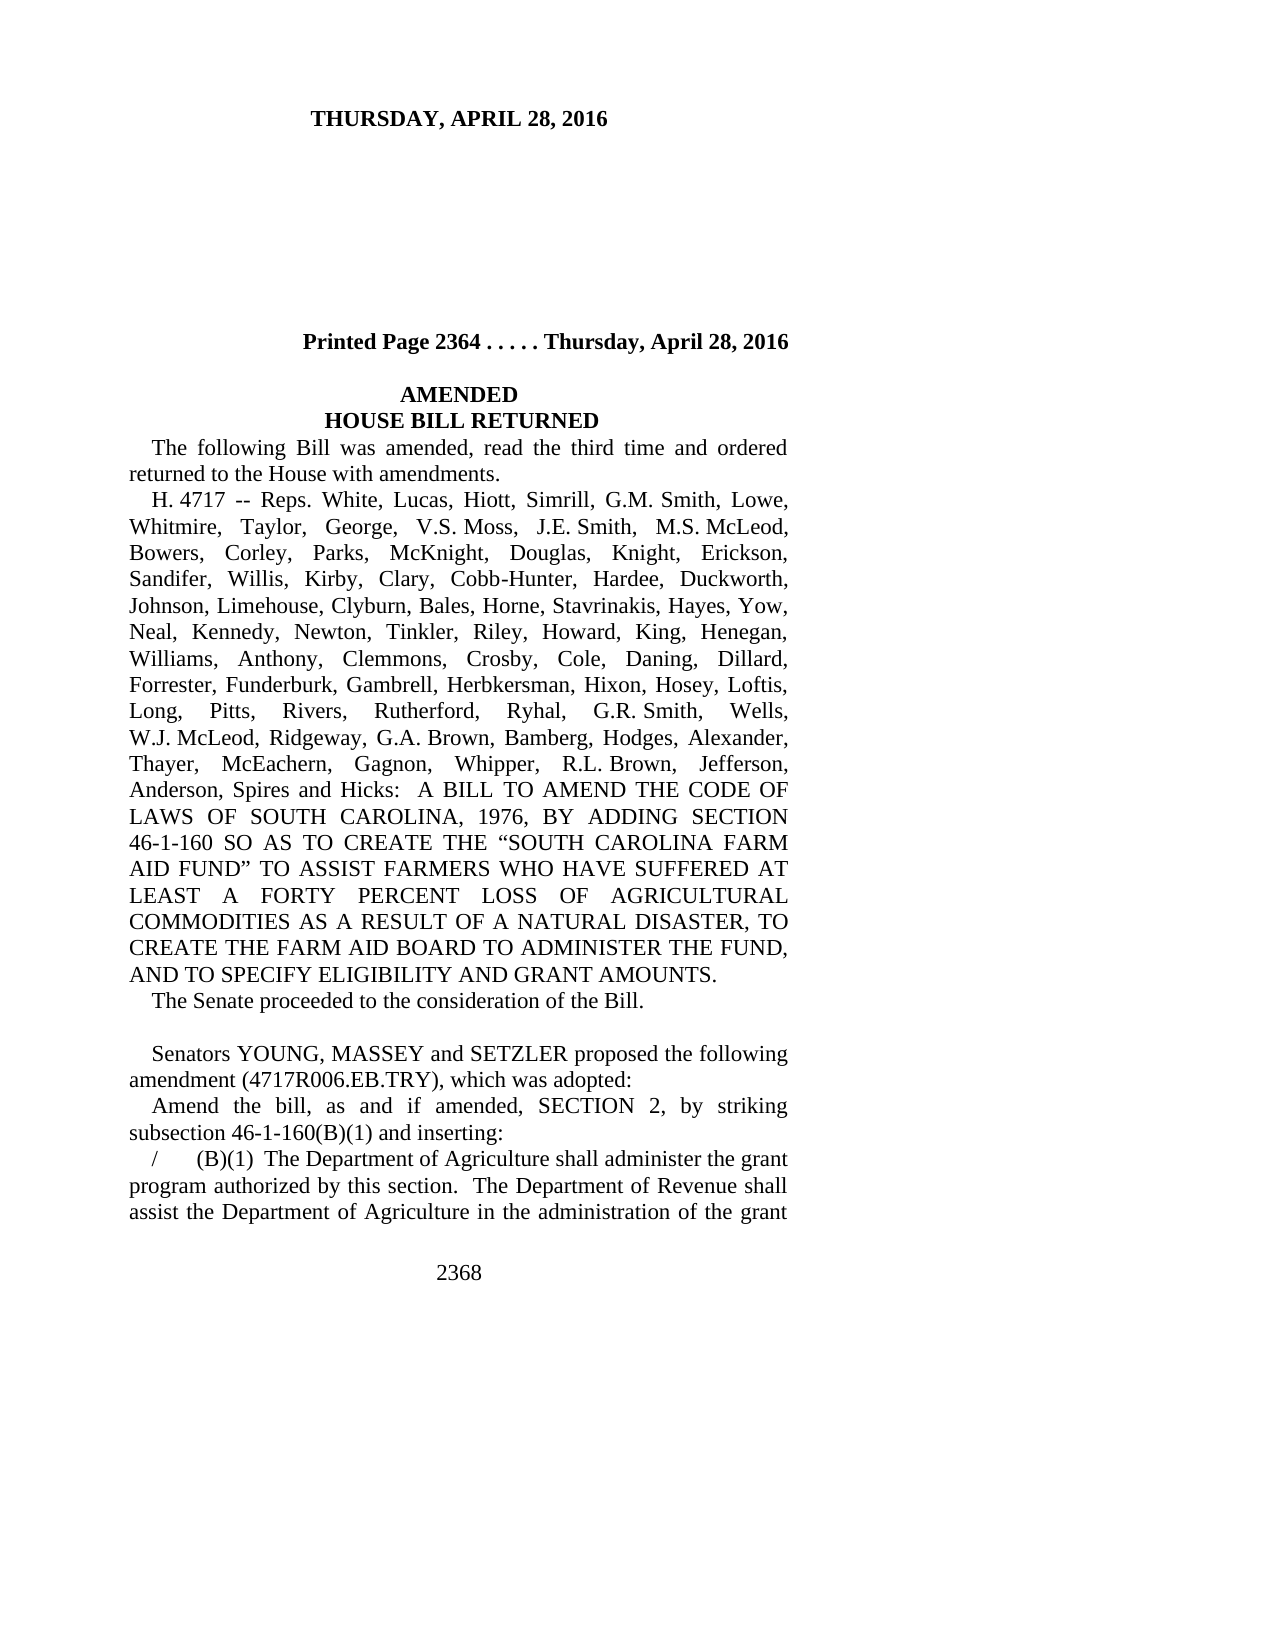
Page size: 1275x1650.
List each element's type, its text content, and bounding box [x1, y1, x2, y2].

text HOUSE BILL RETURNED [129, 407, 789, 434]
text The following Bill was amended, read the third time and ordered returned to the House with amendments. [129, 434, 789, 486]
text The Senate proceeded to the consideration of the Bill. [129, 987, 789, 1013]
text Senators YOUNG, MASSEY and SETZLER proposed the following amendment (4717R006.EB.TRY), which was adopted: [129, 1040, 789, 1093]
text H. 4717 -- Reps. White, Lucas, Hiott, Simrill, G.M. Smith, Lowe, Whitmire, Taylor, George, V.S. Moss, J.E. Smith, M.S. McLeod, Bowers, Corley, Parks, McKnight, Douglas, Knight, Erickson, Sandifer, Willis, Kirby, Clary, Cobb-Hunter, Hardee, Duckworth, Johnson, Limehouse, Clyburn, Bales, Horne, Stavrinakis, Hayes, Yow, Neal, Kennedy, Newton, Tinkler, Riley, Howard, King, Henegan, Williams, Anthony, Clemmons, Crosby, Cole, Daning, Dillard, Forrester, Funderburk, Gambrell, Herbkersman, Hixon, Hosey, Loftis, Long, Pitts, Rivers, Rutherford, Ryhal, G.R. Smith, Wells, W.J. McLeod, Ridgeway, G.A. Brown, Bamberg, Hodges, Alexander, Thayer, McEachern, Gagnon, Whipper, R.L. Brown, Jefferson, Anderson, Spires and Hicks: A BILL TO AMEND THE CODE OF LAWS OF SOUTH CAROLINA, 1976, BY ADDING SECTION 46-1-160 SO AS TO CREATE THE “SOUTH CAROLINA FARM AID FUND” TO ASSIST FARMERS WHO HAVE SUFFERED AT LEAST A FORTY PERCENT LOSS OF AGRICULTURAL COMMODITIES AS A RESULT OF A NATURAL DISASTER, TO CREATE THE FARM AID BOARD TO ADMINISTER THE FUND, AND TO SPECIFY ELIGIBILITY AND GRANT AMOUNTS. [129, 486, 789, 987]
text AMENDED [129, 381, 789, 407]
text Amend the bill, as and if amended, SECTION 2, by striking subsection 46-1-160(B)(1) and inserting: [129, 1093, 789, 1145]
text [129, 1145, 789, 1224]
text Printed Page 2364 . . . . . Thursday, April 28, 2016 [129, 328, 789, 355]
